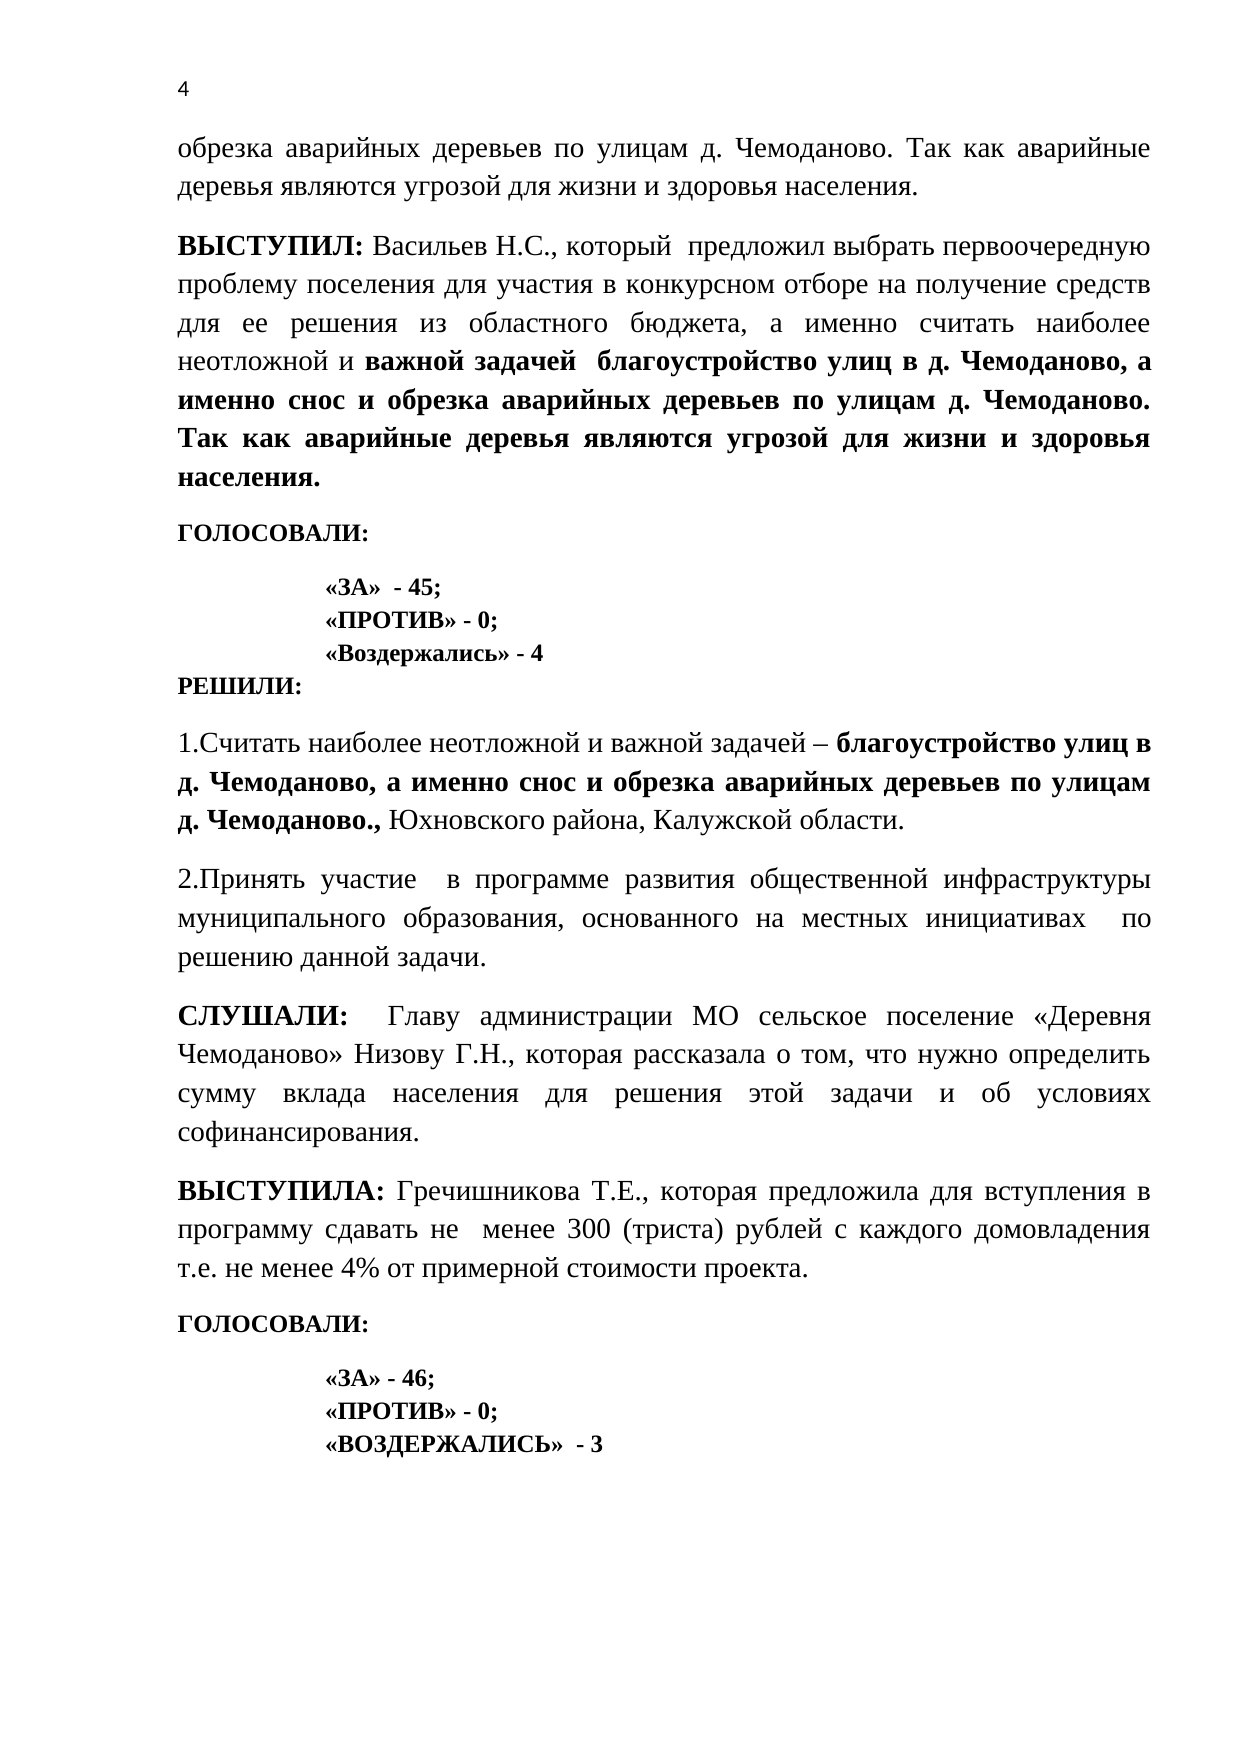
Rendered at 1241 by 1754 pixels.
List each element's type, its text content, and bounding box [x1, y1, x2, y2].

text «Воздержались» - 4 [325, 638, 1152, 667]
text «ВОЗДЕРЖАЛИСЬ» - 3 [325, 1429, 1152, 1458]
text «ЗА» - 46; [325, 1363, 1152, 1392]
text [177, 130, 1152, 202]
text ГОЛОСОВАЛИ: [177, 1309, 1152, 1338]
text «ПРОТИВ» - 0; [325, 1396, 1152, 1425]
text СЛУШАЛИ: Главу администрации МО сельское поселение «Деревня Чемоданово» Низову Г.Н., которая рассказала о том, что нужно определить сумму вклада населения для решения этой задачи и об условиях софинансирования. [177, 998, 1152, 1147]
text ВЫСТУПИЛ: Васильев Н.С., который предложил выбрать первоочередную проблему поселения для участия в конкурсном отборе на получение средств для ее решения из областного бюджета, а именно считать наиболее неотложной и важной задачей благоустройство улиц в д. Чемоданово, а именно снос и обрезка аварийных деревьев по улицам д. Чемоданово. Так как аварийные деревья являются угрозой для жизни и здоровья населения. [177, 228, 1152, 492]
text ВЫСТУПИЛА: Гречишникова Т.Е., которая предложила для вступления в программу сдавать не менее 300 (триста) рублей с каждого домовладения т.е. не менее 4% от примерной стоимости проекта. [177, 1173, 1152, 1284]
text «ПРОТИВ» - 0; [325, 605, 1152, 634]
text 2.Принять участие в программе развития общественной инфраструктуры муниципального образования, основанного на местных инициативах по решению данной задачи. [177, 862, 1152, 972]
text ГОЛОСОВАЛИ: [177, 518, 1152, 547]
text 1.Считать наиболее неотложной и важной задачей – благоустройство улиц в д. Чемоданово, а именно снос и обрезка аварийных деревьев по улицам д. Чемоданово., Юхновского района, Калужской области. [177, 725, 1152, 836]
text «ЗА» - 45; [325, 572, 1152, 601]
text РЕШИЛИ: [177, 671, 1152, 700]
